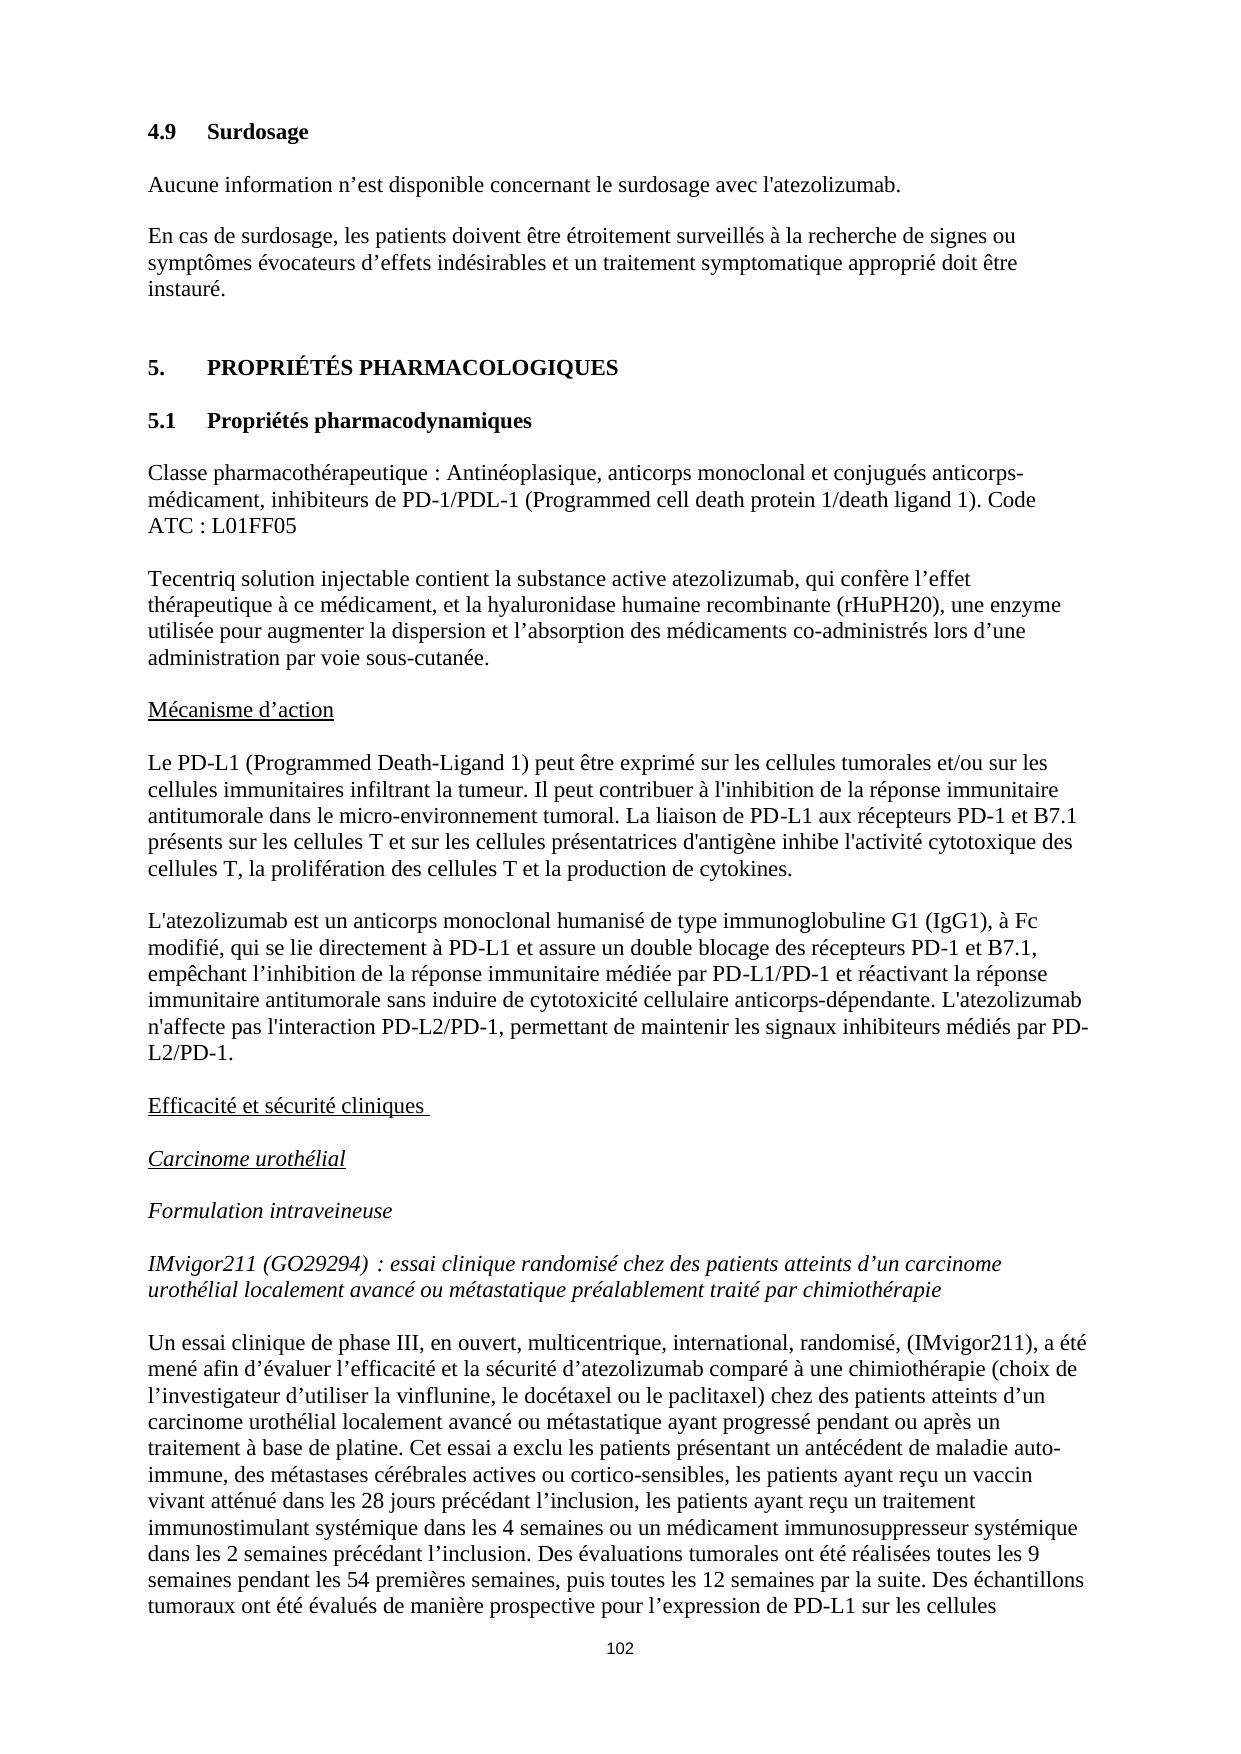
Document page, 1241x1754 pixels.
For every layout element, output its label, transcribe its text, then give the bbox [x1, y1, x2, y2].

text 4.9 Surdosage [148, 118, 1092, 144]
text En cas de surdosage, les patients doivent être étroitement surveillés à la recherche de signes ou symptômes évocateurs d’effets indésirables et un traitement symptomatique approprié doit être instauré. [148, 222, 1092, 301]
text IMvigor211 (GO29294) : essai clinique randomisé chez des patients atteints d’un carcinome urothélial localement avancé ou métastatique préalablement traité par chimiothérapie [148, 1250, 1092, 1303]
text Formulation intraveineuse [148, 1197, 1092, 1224]
text 5.1 Propriétés pharmacodynamiques [148, 407, 1092, 433]
text Carcinome urothélial [148, 1144, 1092, 1171]
text Efficacité et sécurité cliniques [148, 1092, 1092, 1118]
text Le PD-L1 (Programmed Death-Ligand 1) peut être exprimé sur les cellules tumorales et/ou sur les cellules immunitaires infiltrant la tumeur. Il peut contribuer à l'inhibition de la réponse immunitaire antitumorale dans le micro-environnement tumoral. La liaison de PD-L1 aux récepteurs PD-1 et B7.1 présents sur les cellules T et sur les cellules présentatrices d'antigène inhibe l'activité cytotoxique des cellules T, la prolifération des cellules T et la production de cytokines. [148, 749, 1092, 881]
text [148, 1329, 1092, 1619]
text L'atezolizumab est un anticorps monoclonal humanisé de type immunoglobuline G1 (IgG1), à Fc modifié, qui se lie directement à PD-L1 et assure un double blocage des récepteurs PD-1 et B7.1, empêchant l’inhibition de la réponse immunitaire médiée par PD-L1/PD-1 et réactivant la réponse immunitaire antitumorale sans induire de cytotoxicité cellulaire anticorps-dépendante. L'atezolizumab n'affecte pas l'interaction PD-L2/PD-1, permettant de maintenir les signaux inhibiteurs médiés par PD-L2/PD-1. [148, 907, 1092, 1066]
text Tecentriq solution injectable contient la substance active atezolizumab, qui confère l’effet thérapeutique à ce médicament, et la hyaluronidase humaine recombinante (rHuPH20), une enzyme utilisée pour augmenter la dispersion et l’absorption des médicaments co-administrés lors d’une administration par voie sous-cutanée. [148, 565, 1092, 670]
text Classe pharmacothérapeutique : Antinéoplasique, anticorps monoclonal et conjugués anticorps-médicament, inhibiteurs de PD-1/PDL-1 (Programmed cell death protein 1/death ligand 1). Code ATC : L01FF05 [148, 459, 1092, 538]
text Mécanisme d’action [148, 697, 1092, 723]
text 5. PROPRIÉTÉS PHARMACOLOGIQUES [148, 354, 1092, 380]
text Aucune information n’est disponible concernant le surdosage avec l'atezolizumab. [148, 171, 1092, 197]
